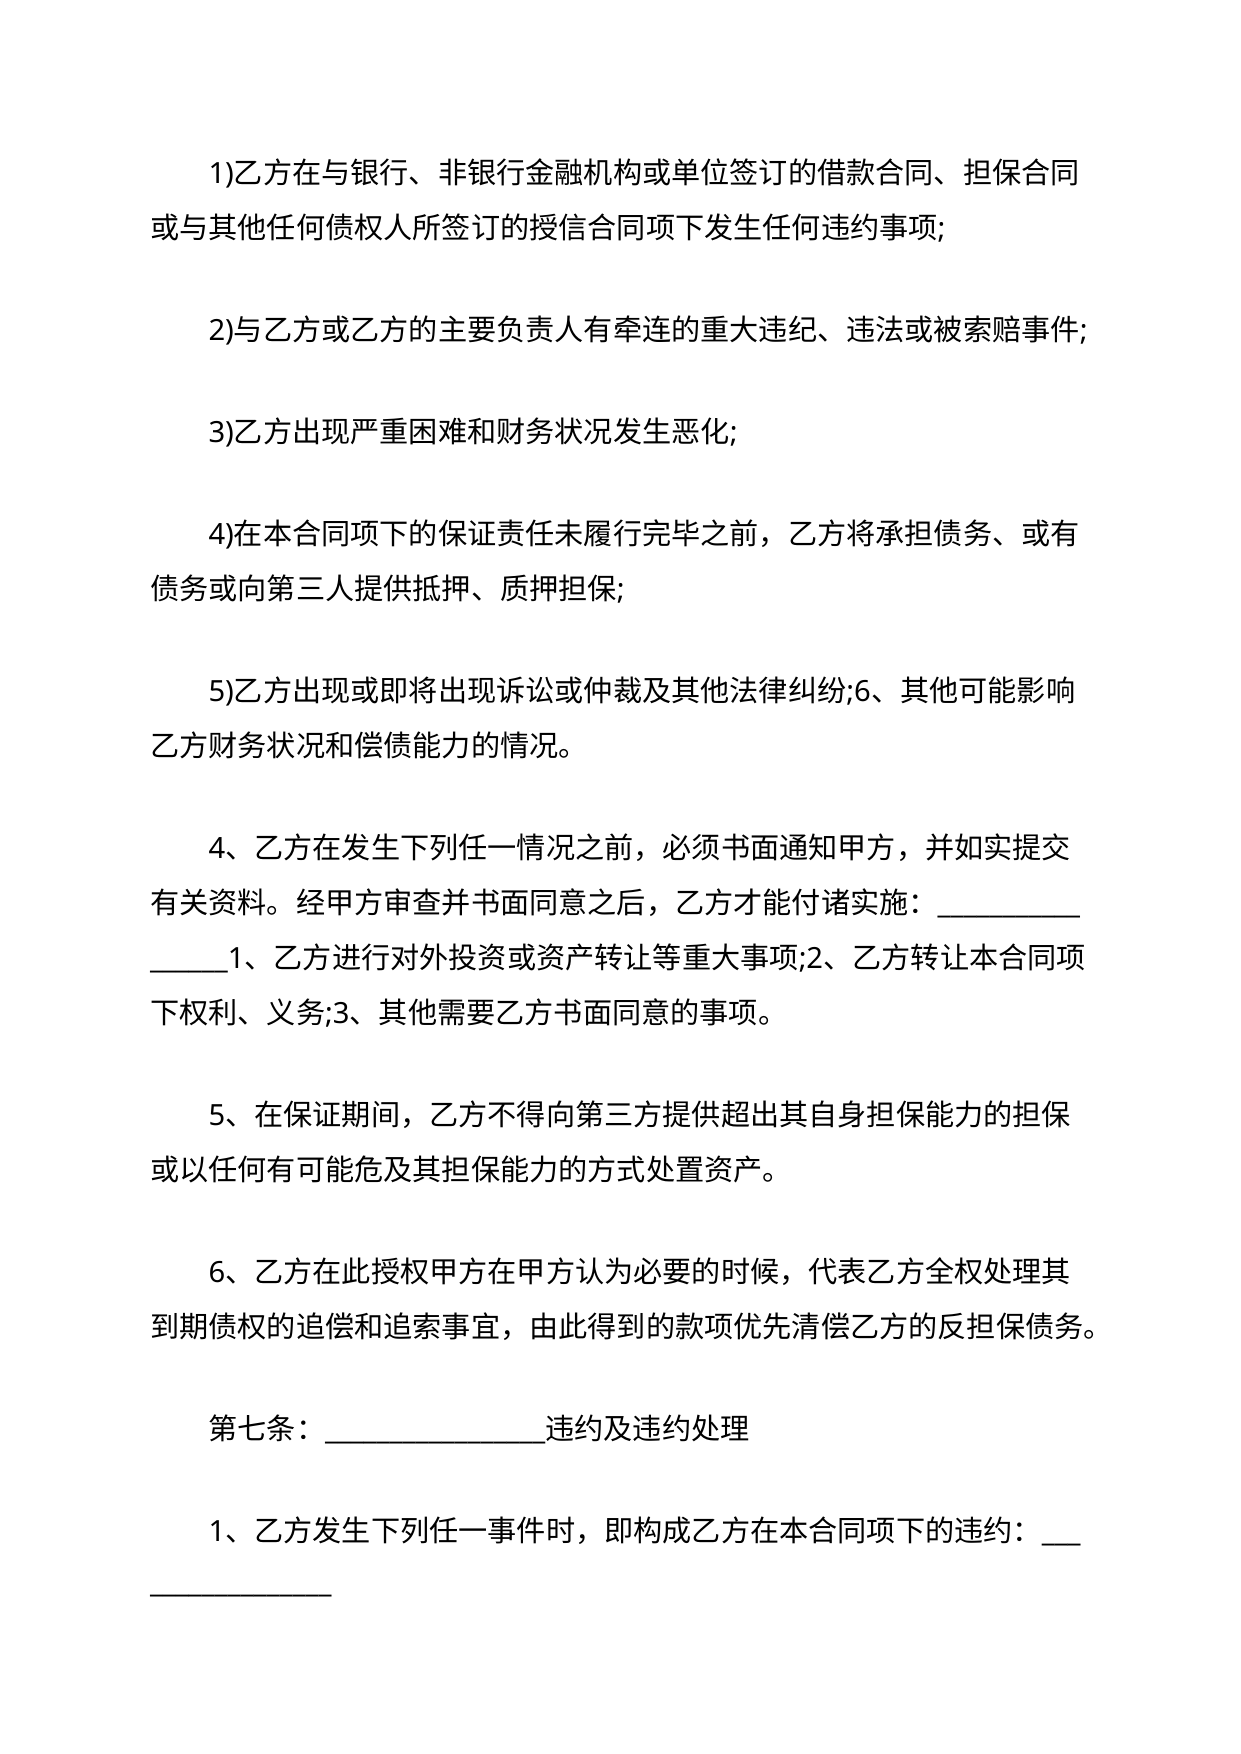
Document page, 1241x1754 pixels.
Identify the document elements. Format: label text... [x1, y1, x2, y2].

text 第七条：_________________违约及违约处理 [150, 1405, 1090, 1448]
text 6、乙方在此授权甲方在甲方认为必要的时候，代表乙方全权处理其到期债权的追偿和追索事宜，由此得到的款项优先清偿乙方的反担保债务。 [150, 1248, 1090, 1346]
text 4、乙方在发生下列任一情况之前，必须书面通知甲方，并如实提交有关资料。经甲方审查并书面同意之后，乙方才能付诸实施：_________________1、乙方进行对外投资或资产转让等重大事项;2、乙方转让本合同项下权利、义务;3、其他需要乙方书面同意的事项。 [150, 825, 1090, 1032]
text 1、乙方发生下列任一事件时，即构成乙方在本合同项下的违约：_________________ [150, 1507, 1090, 1601]
text 5、在保证期间，乙方不得向第三方提供超出其自身担保能力的担保或以任何有可能危及其担保能力的方式处置资产。 [150, 1092, 1090, 1189]
text 3)乙方出现严重困难和财务状况发生恶化; [150, 409, 1090, 451]
text 5)乙方出现或即将出现诉讼或仲裁及其他法律纠纷;6、其他可能影响乙方财务状况和偿债能力的情况。 [150, 668, 1090, 765]
text 2)与乙方或乙方的主要负责人有牵连的重大违纪、违法或被索赔事件; [150, 307, 1090, 349]
text 4)在本合同项下的保证责任未履行完毕之前，乙方将承担债务、或有债务或向第三人提供抵押、质押担保; [150, 511, 1090, 608]
text 1)乙方在与银行、非银行金融机构或单位签订的借款合同、担保合同或与其他任何债权人所签订的授信合同项下发生任何违约事项; [150, 150, 1090, 247]
